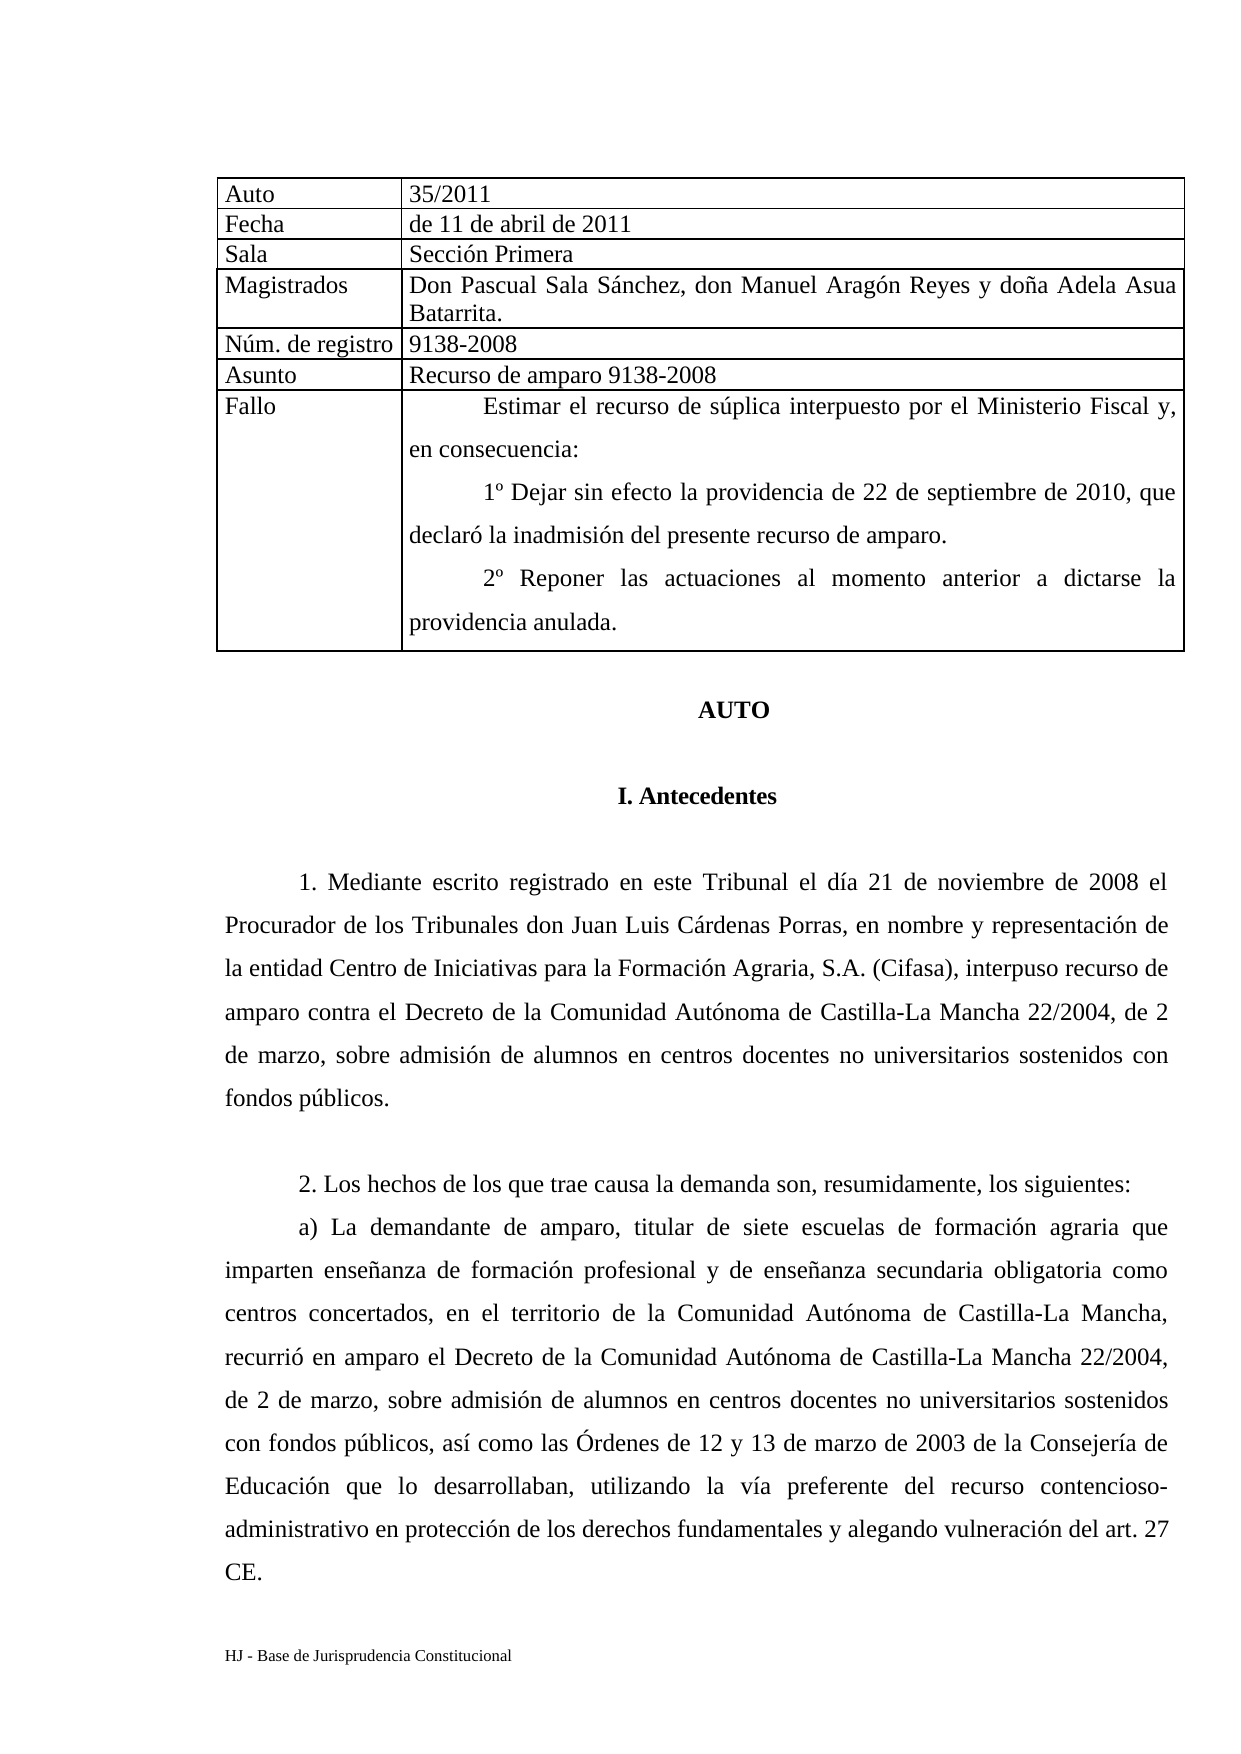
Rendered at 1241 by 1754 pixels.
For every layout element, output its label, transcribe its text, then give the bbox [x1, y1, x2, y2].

table_cell Don Pascual Sala Sánchez, don Manuel Aragón Reyes y doña Adela Asua Batarrita. [403, 270, 1183, 327]
table_cell 9138-2008 [403, 329, 1183, 358]
text I. Antecedentes [224, 781, 1169, 810]
table_cell Núm. de registro [218, 329, 401, 358]
table_cell Sección Primera [402, 240, 1184, 268]
table_header 35/2011 [402, 179, 1184, 207]
text 2. Los hechos de los que trae causa la demanda son, resumidamente, los siguientes: [224, 1169, 1169, 1198]
table_cell Fecha [218, 209, 401, 238]
table_cell Estimar el recurso de súplica interpuesto por el Ministerio Fiscal y, en consecuencia: 1º Dejar sin efecto la providencia de 22 de septiembre de 2010, que declaró la inadmisión del presente recurso de amparo. 2º Reponer las actuaciones al momento anterior a dictarse la providencia anulada. [403, 391, 1183, 649]
table_header Auto [218, 179, 401, 207]
text AUTO [224, 695, 1169, 723]
text 1. Mediante escrito registrado en este Tribunal el día 21 de noviembre de 2008 el Procurador de los Tribunales don Juan Luis Cárdenas Porras, en nombre y representación de la entidad Centro de Iniciativas para la Formación Agraria, S.A. (Cifasa), interpuso recurso de amparo contra el Decreto de la Comunidad Autónoma de Castilla-La Mancha 22/2004, de 2 de marzo, sobre admisión de alumnos en centros docentes no universitarios sostenidos con fondos públicos. [224, 867, 1169, 1112]
text a) La demandante de amparo, titular de siete escuelas de formación agraria que imparten enseñanza de formación profesional y de enseñanza secundaria obligatoria como centros concertados, en el territorio de la Comunidad Autónoma de Castilla-La Mancha, recurrió en amparo el Decreto de la Comunidad Autónoma de Castilla-La Mancha 22/2004, de 2 de marzo, sobre admisión de alumnos en centros docentes no universitarios sostenidos con fondos públicos, así como las Órdenes de 12 y 13 de marzo de 2003 de la Consejería de Educación que lo desarrollaban, utilizando la vía preferente del recurso contencioso-administrativo en protección de los derechos fundamentales y alegando vulneración del art. 27 CE. [224, 1212, 1169, 1586]
table_cell Recurso de amparo 9138-2008 [403, 360, 1183, 389]
table_cell Magistrados [218, 270, 401, 327]
table_cell Asunto [218, 360, 401, 389]
table_cell Fallo [218, 391, 401, 649]
table_cell de 11 de abril de 2011 [402, 209, 1184, 238]
table_cell Sala [218, 240, 401, 268]
